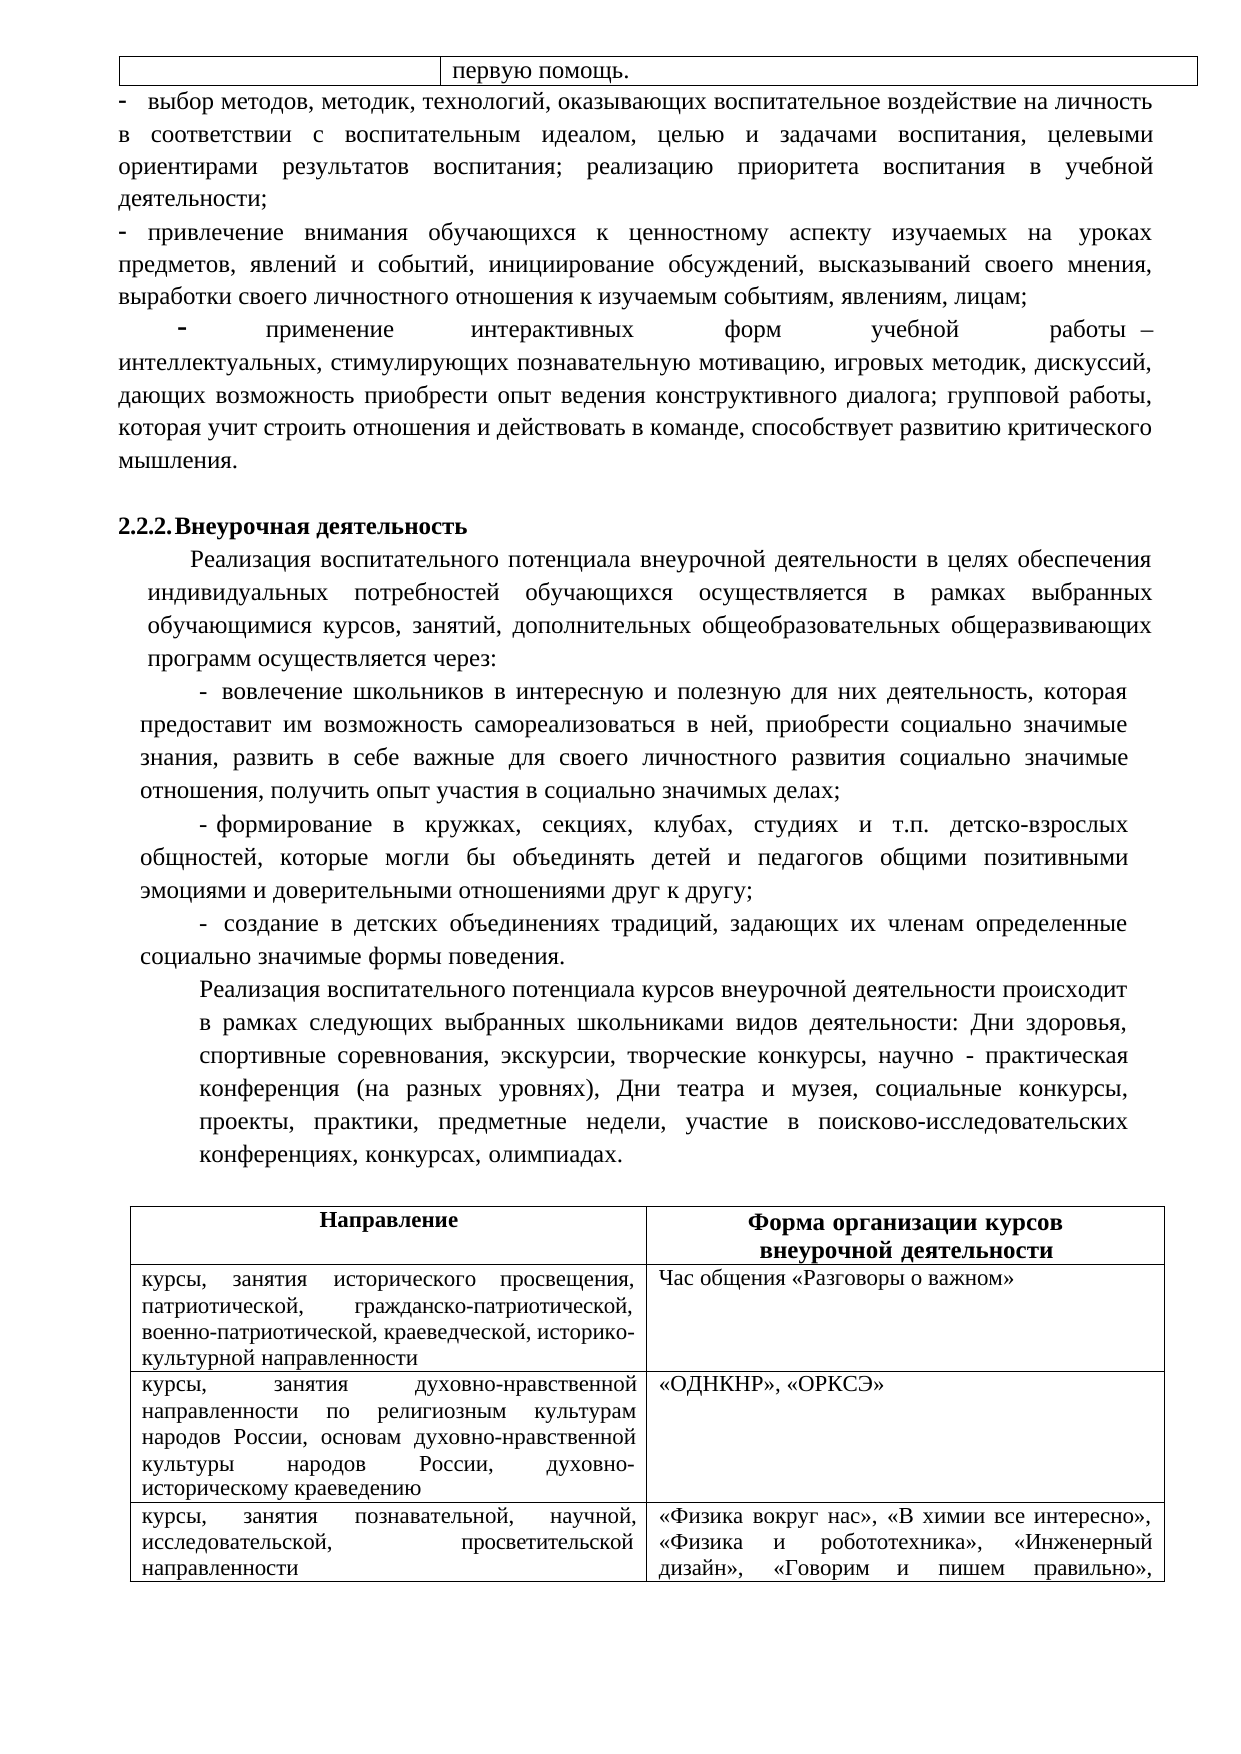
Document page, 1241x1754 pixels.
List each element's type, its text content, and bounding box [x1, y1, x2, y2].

table_cell «Физика вокруг нас», «В химии все интересно», «Физика и робототехника», «Инженерный дизайн», «Говорим и пишем правильно», [647, 1503, 1164, 1581]
subtitle Внеурочная деятельность [118, 511, 1209, 540]
table_header [120, 57, 440, 85]
table_header первую помощь. [441, 57, 1197, 85]
table_cell курсы, занятия духовно-нравственной направленности по религиозным культурам народов России, основам духовно-нравственной культуры народов России, духовно- историческому краеведению [131, 1372, 646, 1502]
list применение интерактивных форм учебной работы – интеллектуальных, стимулирующих познавательную мотивацию, игровых методик, дискуссий, дающих возможность приобрести опыт ведения конструктивного диалога; групповой работы, которая учит строить отношения и действовать в команде, способствует развитию критического мышления. [118, 314, 1153, 473]
text Реализация воспитательного потенциала внеурочной деятельности в целях обеспечения индивидуальных потребностей обучающихся осуществляется в рамках выбранных обучающимися курсов, занятий, дополнительных общеобразовательных общеразвивающих программ осуществляется через: [147, 544, 1152, 672]
table_cell Час общения «Разговоры о важном» [647, 1265, 1164, 1371]
table_header Направление [131, 1207, 646, 1264]
table_cell «ОДНКНР», «ОРКСЭ» [647, 1372, 1164, 1502]
list вовлечение школьников в интересную и полезную для них деятельность, которая предоставит им возможность самореализоваться в ней, приобрести социально значимые знания, развить в себе важные для своего личностного развития социально значимые отношения, получить опыт участия в социально значимых делах; [140, 676, 1128, 804]
list создание в детских объединениях традиций, задающих их членам определенные социально значимые формы поведения. [140, 908, 1128, 969]
list формирование в кружках, секциях, клубах, студиях и т.п. детско-взрослых общностей, которые могли бы объединять детей и педагогов общими позитивными эмоциями и доверительными отношениями друг к другу; [140, 809, 1129, 903]
table_header Форма организации курсов внеурочной деятельности [647, 1207, 1164, 1264]
table_cell курсы, занятия исторического просвещения, патриотической, гражданско-патриотической, военно-патриотической, краеведческой, историко- культурной направленности [131, 1265, 646, 1371]
list привлечение внимания обучающихся к ценностному аспекту изучаемых на уроках предметов, явлений и событий, инициирование обсуждений, высказываний своего мнения, выработки своего личностного отношения к изучаемым событиям, явлениям, лицам; [118, 217, 1152, 310]
list выбор методов, методик, технологий, оказывающих воспитательное воздействие на личность в соответствии с воспитательным идеалом, целью и задачами воспитания, целевыми ориентирами результатов воспитания; реализацию приоритета воспитания в учебной деятельности; [118, 86, 1153, 212]
text Реализация воспитательного потенциала курсов внеурочной деятельности происходит в рамках следующих выбранных школьниками видов деятельности: Дни здоровья, спортивные соревнования, экскурсии, творческие конкурсы, научно - практическая конференция (на разных уровнях), Дни театра и музея, социальные конкурсы, проекты, практики, предметные недели, участие в поисково-исследовательских конференциях, конкурсах, олимпиадах. [199, 974, 1128, 1168]
table_cell курсы, занятия познавательной, научной, исследовательской, просветительской направленности [131, 1503, 646, 1581]
